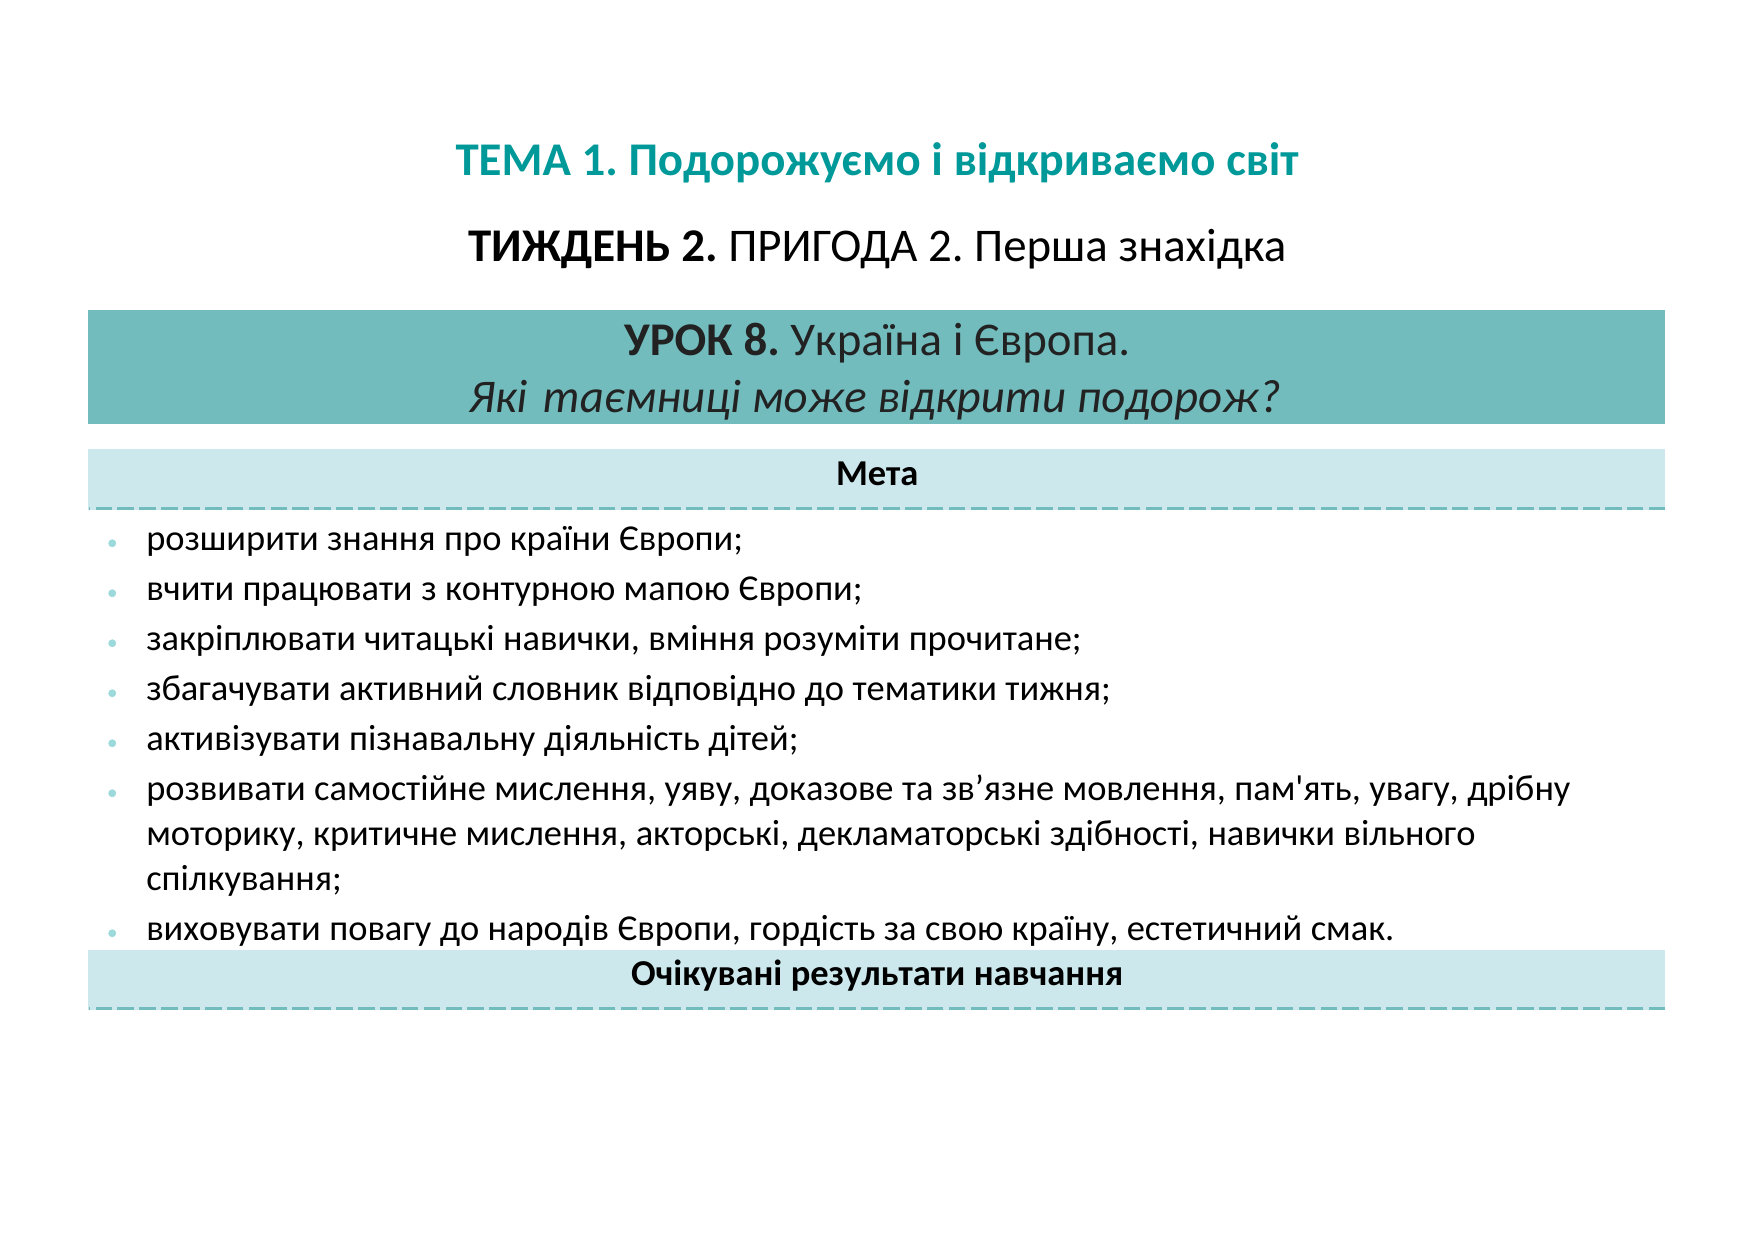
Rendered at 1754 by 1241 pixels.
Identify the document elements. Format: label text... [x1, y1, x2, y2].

list виховувати повагу до народів Європи, гордість за свою країну, естетичний смак. [108, 905, 1665, 950]
list збагачувати активний словник відповідно до тематики тижня; [108, 665, 1665, 710]
list активізувати пізнавальну діяльність дітей; [108, 715, 1665, 760]
text Очікувані результати навчання [88, 950, 1665, 1010]
list закріплювати читацькі навички, вміння розуміти прочитане; [108, 615, 1665, 660]
list розвивати самостійне мислення, уяву, доказове та зв’язне мовлення, пам'ять, увагу, дрібну моторику, критичне мислення, акторські, декламаторські здібності, навички вільного спілкування; [108, 765, 1665, 900]
text УРОК 8. Україна і Європа. Які таємниці може відкрити подорож? [88, 310, 1665, 424]
text ТИЖДЕНЬ 2. ПРИГОДА 2. Перша знахідка [88, 212, 1665, 273]
text ТЕМА 1. Подорожуємо і відкриваємо світ [88, 126, 1665, 187]
list розширити знання про країни Європи; [108, 515, 1665, 560]
text Мета [88, 449, 1665, 510]
list вчити працювати з контурною мапою Європи; [108, 565, 1665, 610]
